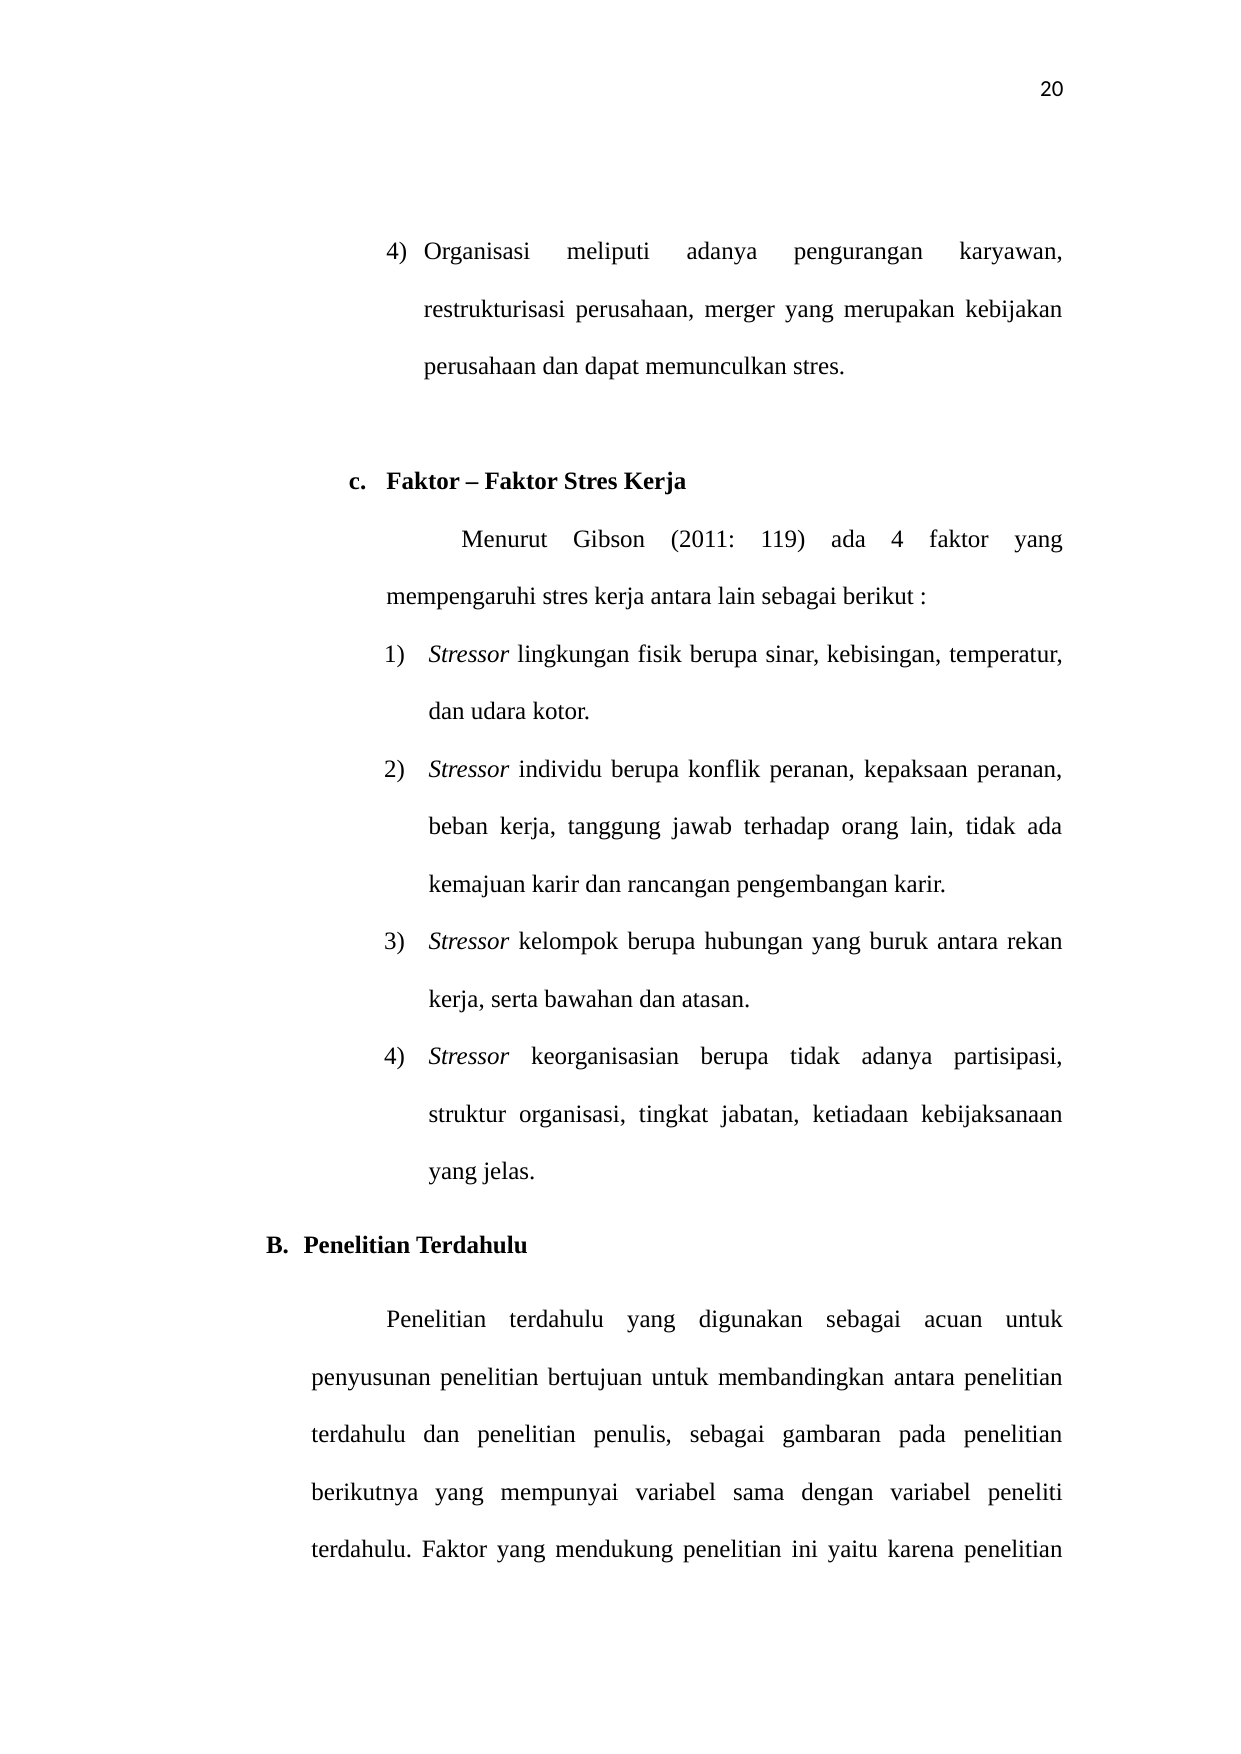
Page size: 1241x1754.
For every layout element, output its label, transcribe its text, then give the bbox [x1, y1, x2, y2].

list Stressor keorganisasian berupa tidak adanya partisipasi, struktur organisasi, tingkat jabatan, ketiadaan kebijaksanaan yang jelas. [384, 1041, 1063, 1185]
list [311, 1304, 1063, 1563]
list Organisasi meliputi adanya pengurangan karyawan, restrukturisasi perusahaan, merger yang merupakan kebijakan perusahaan dan dapat memunculkan stres. [386, 236, 1063, 380]
list Stressor kelompok berupa hubungan yang buruk antara rekan kerja, serta bawahan dan atasan. [384, 926, 1063, 1012]
list Penelitian Terdahulu [266, 1230, 1063, 1259]
list Stressor lingkungan fisik berupa sinar, kebisingan, temperatur, dan udara kotor. [384, 639, 1063, 725]
list Stressor individu berupa konflik peranan, kepaksaan peranan, beban kerja, tanggung jawab terhadap orang lain, tidak ada kemajuan karir dan rancangan pengembangan karir. [384, 754, 1063, 897]
list Faktor – Faktor Stres Kerja [349, 466, 1063, 495]
list Menurut Gibson (2011: 119) ada 4 faktor yang mempengaruhi stres kerja antara lain sebagai berikut : [386, 524, 1063, 610]
